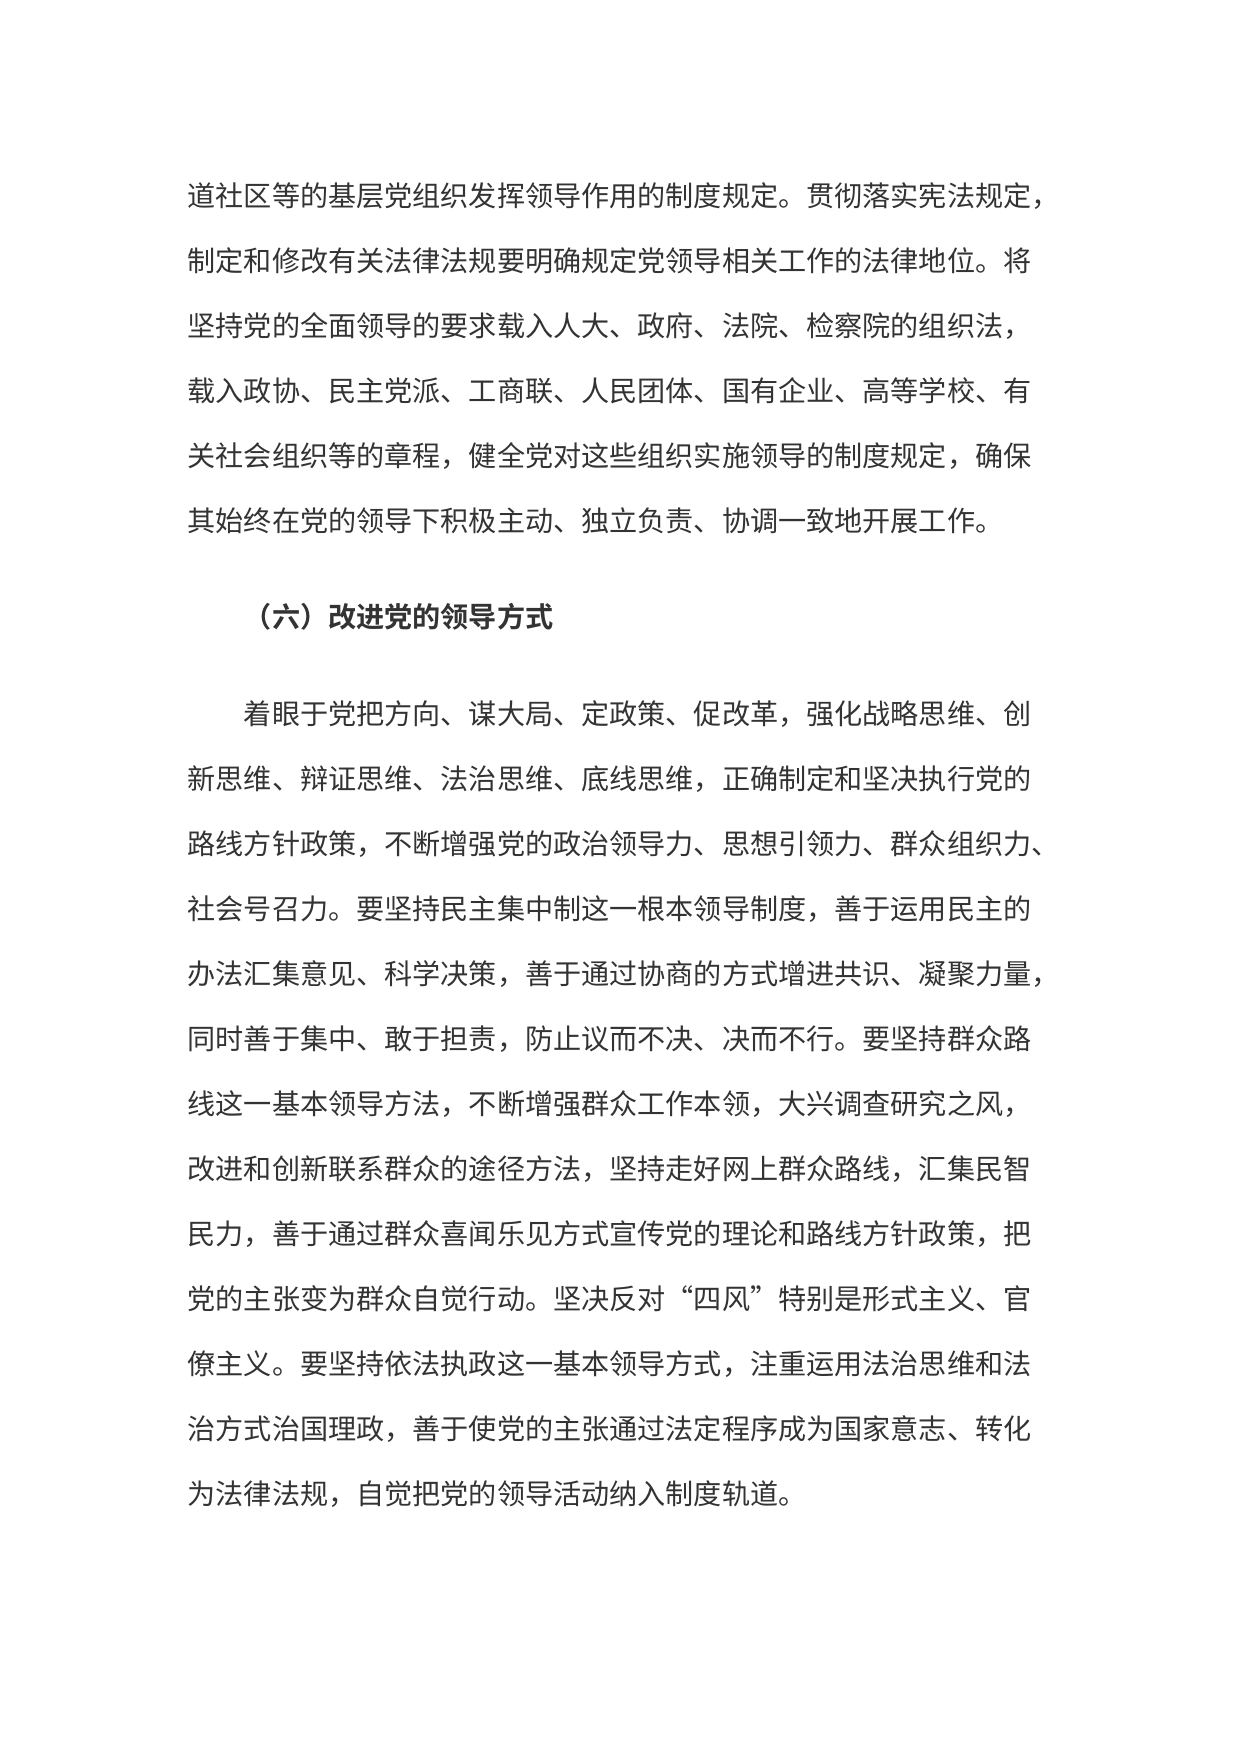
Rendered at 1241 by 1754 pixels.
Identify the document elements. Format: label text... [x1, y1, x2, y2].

text （六）改进党的领导方式 [187, 583, 1053, 648]
text 着眼于党把方向、谋大局、定政策、促改革，强化战略思维、创新思维、辩证思维、法治思维、底线思维，正确制定和坚决执行党的路线方针政策，不断增强党的政治领导力、思想引领力、群众组织力、社会号召力。要坚持民主集中制这一根本领导制度，善于运用民主的办法汇集意见、科学决策，善于通过协商的方式增进共识、凝聚力量，同时善于集中、敢于担责，防止议而不决、决而不行。要坚持群众路线这一基本领导方法，不断增强群众工作本领，大兴调查研究之风，改进和创新联系群众的途径方法，坚持走好网上群众路线，汇集民智民力，善于通过群众喜闻乐见方式宣传党的理论和路线方针政策，把党的主张变为群众自觉行动。坚决反对“四风”特别是形式主义、官僚主义。要坚持依法执政这一基本领导方式，注重运用法治思维和法治方式治国理政，善于使党的主张通过法定程序成为国家意志、转化为法律法规，自觉把党的领导活动纳入制度轨道。 [187, 679, 1053, 1524]
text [187, 162, 1053, 552]
